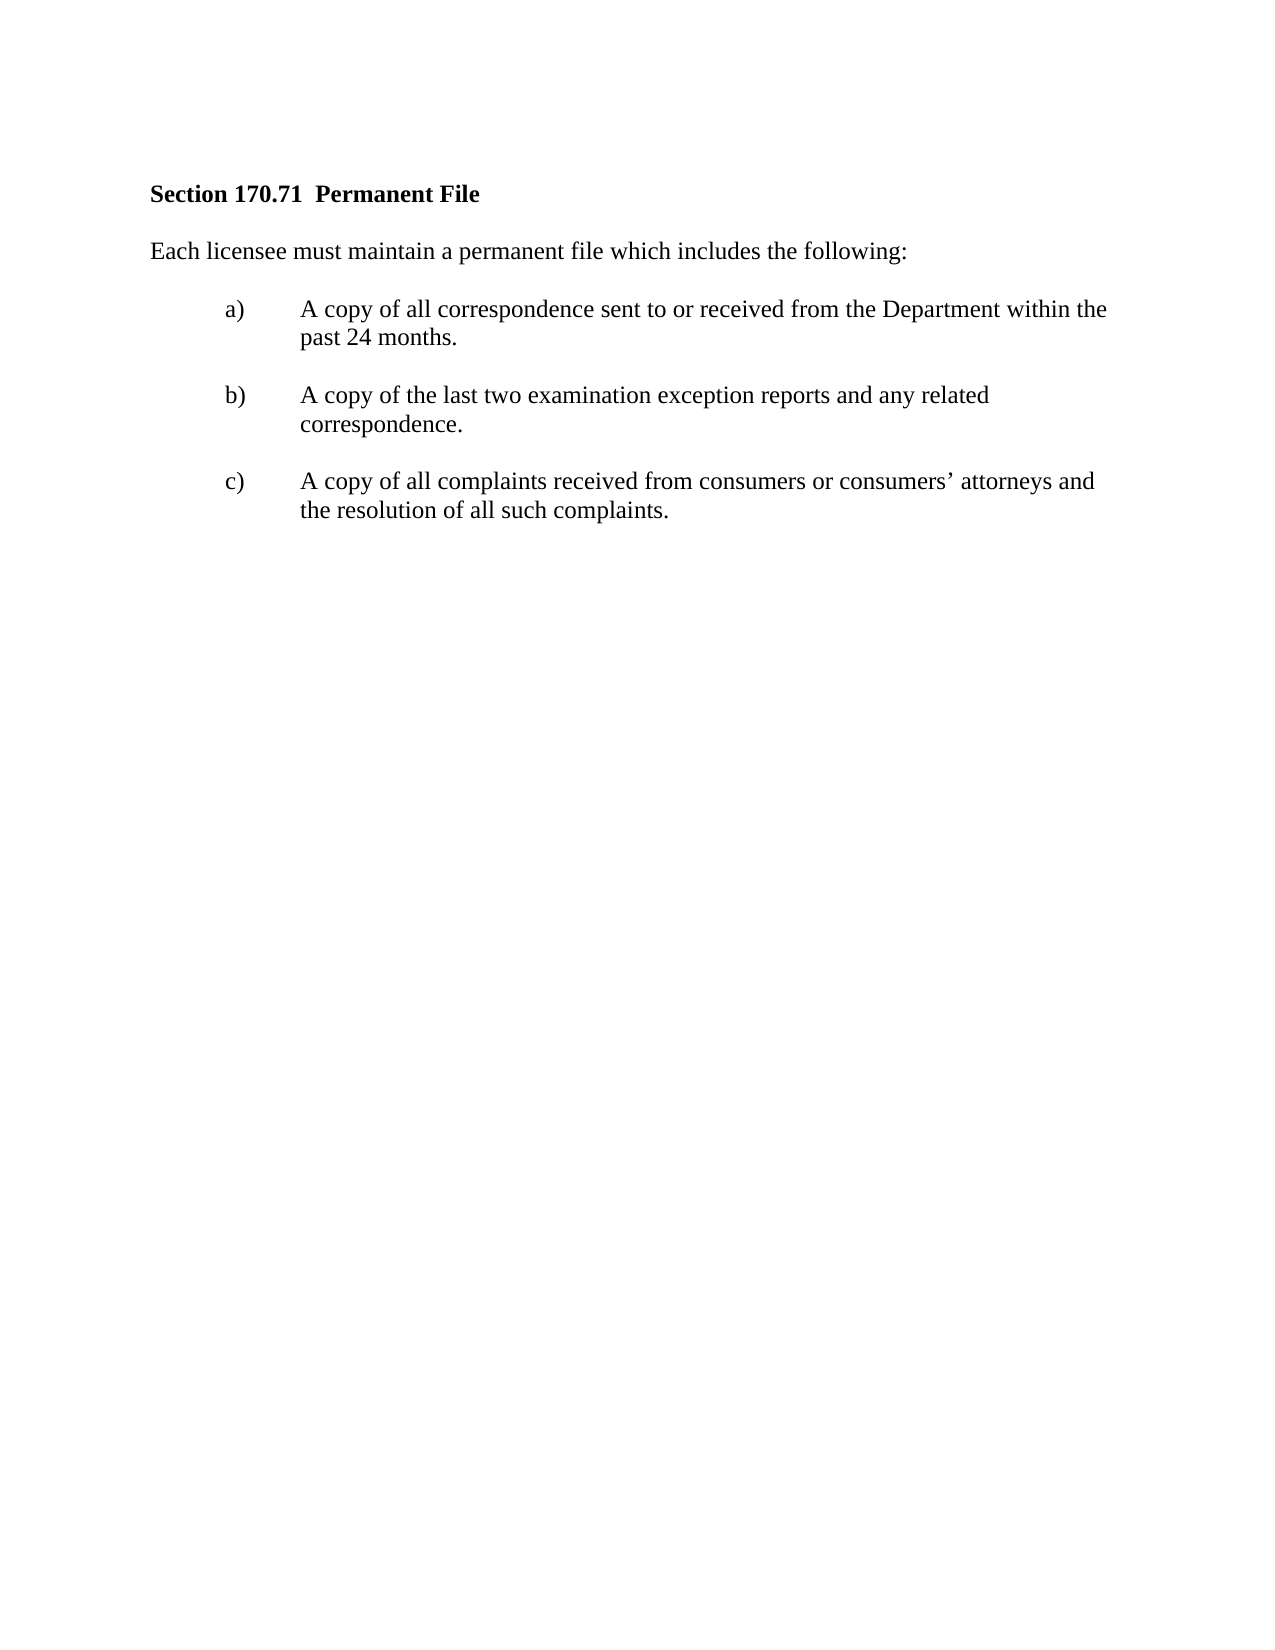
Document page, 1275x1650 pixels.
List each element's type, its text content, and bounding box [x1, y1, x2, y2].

text Section 170.71 Permanent File [150, 179, 1125, 207]
text Each licensee must maintain a permanent file which includes the following: [150, 236, 1125, 265]
text b) A copy of the last two examination exception reports and any related correspondence. [225, 380, 1125, 437]
text a) A copy of all correspondence sent to or received from the Department within the past 24 months. [225, 294, 1125, 351]
text c) A copy of all complaints received from consumers or consumers’ attorneys and the resolution of all such complaints. [225, 466, 1125, 524]
